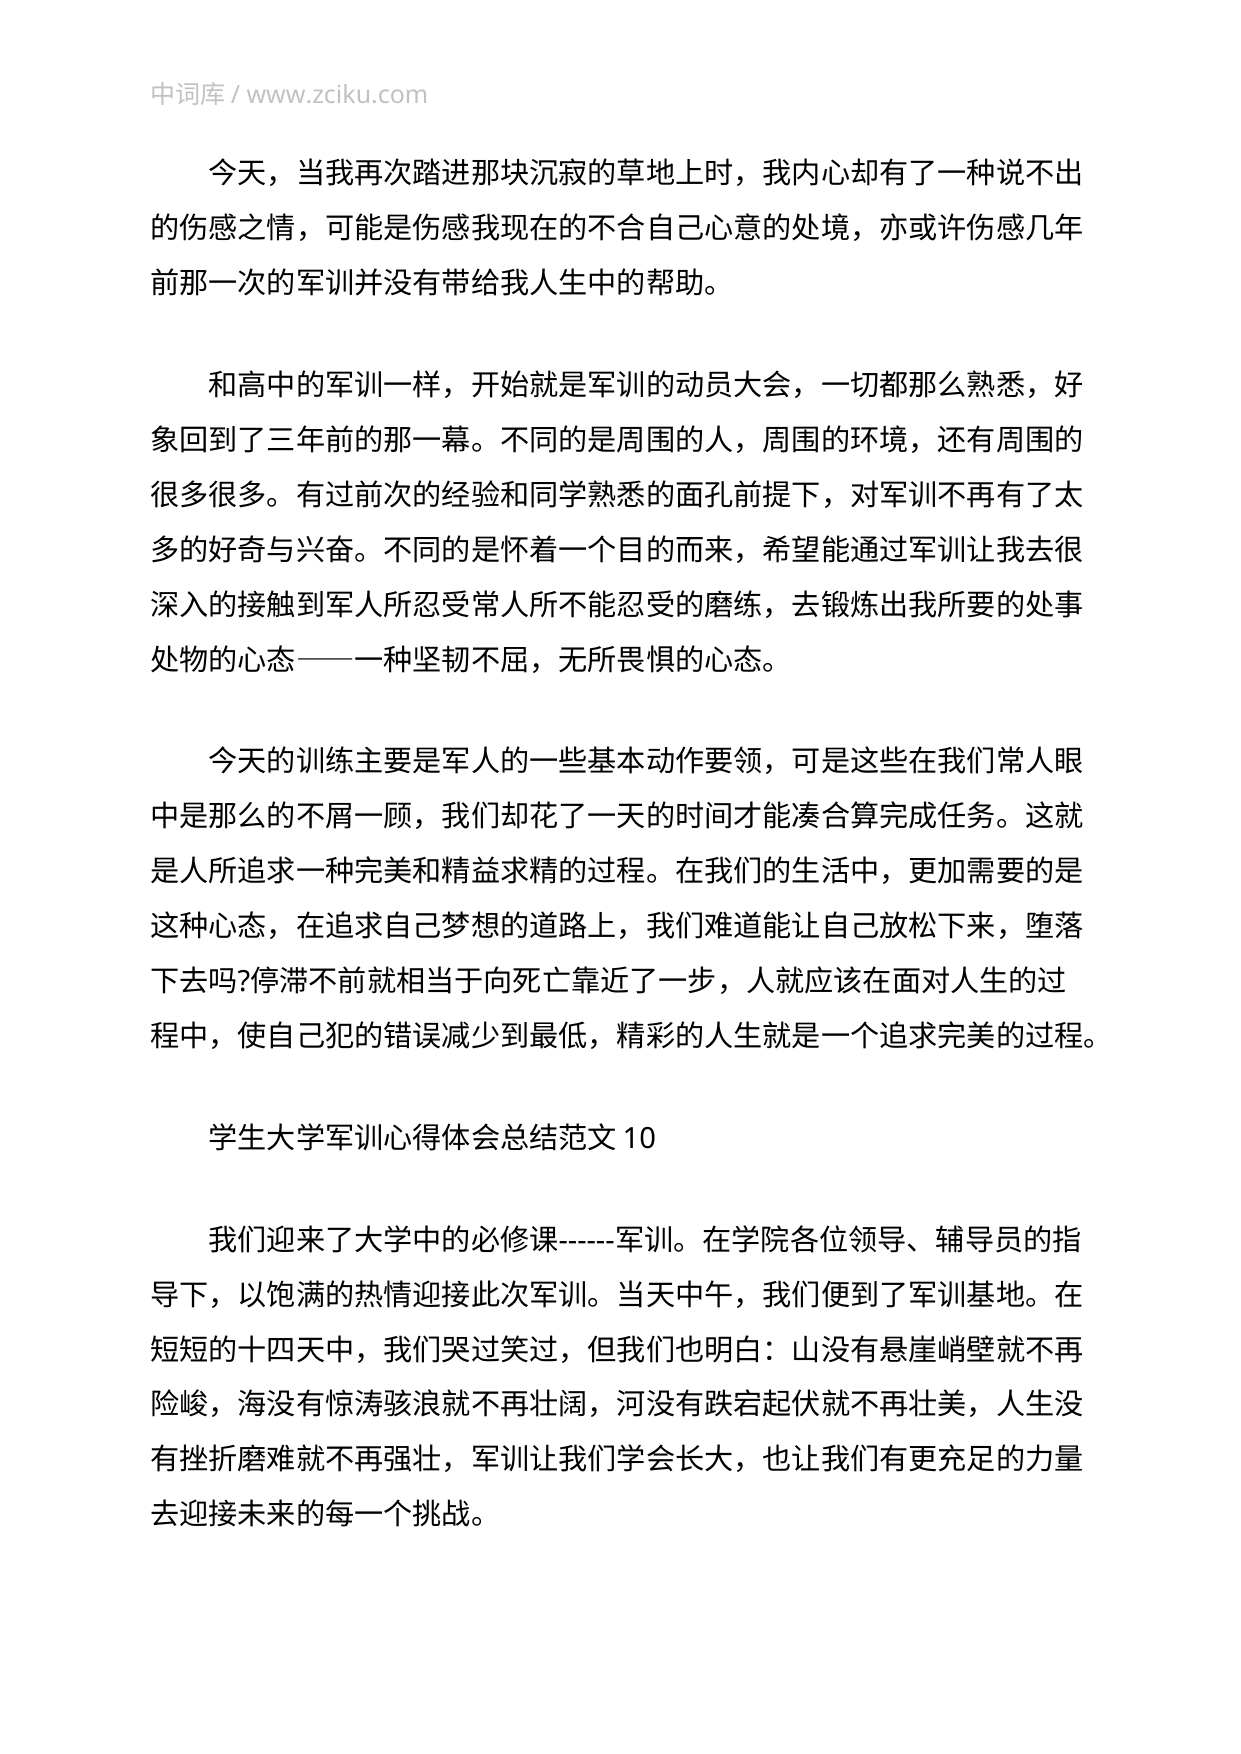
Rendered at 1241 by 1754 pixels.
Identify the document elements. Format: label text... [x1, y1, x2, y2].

text 学生大学军训心得体会总结范文10 [150, 1114, 1090, 1157]
text 和高中的军训一样，开始就是军训的动员大会，一切都那么熟悉，好象回到了三年前的那一幕。不同的是周围的人，周围的环境，还有周围的很多很多。有过前次的经验和同学熟悉的面孔前提下，对军训不再有了太多的好奇与兴奋。不同的是怀着一个目的而来，希望能通过军训让我去很深入的接触到军人所忍受常人所不能忍受的磨练，去锻炼出我所要的处事处物的心态——一种坚韧不屈，无所畏惧的心态。 [150, 362, 1090, 678]
text 今天的训练主要是军人的一些基本动作要领，可是这些在我们常人眼中是那么的不屑一顾，我们却花了一天的时间才能凑合算完成任务。这就是人所追求一种完美和精益求精的过程。在我们的生活中，更加需要的是这种心态，在追求自己梦想的道路上，我们难道能让自己放松下来，堕落下去吗?停滞不前就相当于向死亡靠近了一步，人就应该在面对人生的过程中，使自己犯的错误减少到最低，精彩的人生就是一个追求完美的过程。 [150, 738, 1090, 1055]
text 今天，当我再次踏进那块沉寂的草地上时，我内心却有了一种说不出的伤感之情，可能是伤感我现在的不合自己心意的处境，亦或许伤感几年前那一次的军训并没有带给我人生中的帮助。 [150, 150, 1090, 302]
text 我们迎来了大学中的必修课------军训。在学院各位领导、辅导员的指导下，以饱满的热情迎接此次军训。当天中午，我们便到了军训基地。在短短的十四天中，我们哭过笑过，但我们也明白：山没有悬崖峭壁就不再险峻，海没有惊涛骇浪就不再壮阔，河没有跌宕起伏就不再壮美，人生没有挫折磨难就不再强壮，军训让我们学会长大，也让我们有更充足的力量去迎接未来的每一个挑战。 [150, 1216, 1090, 1533]
